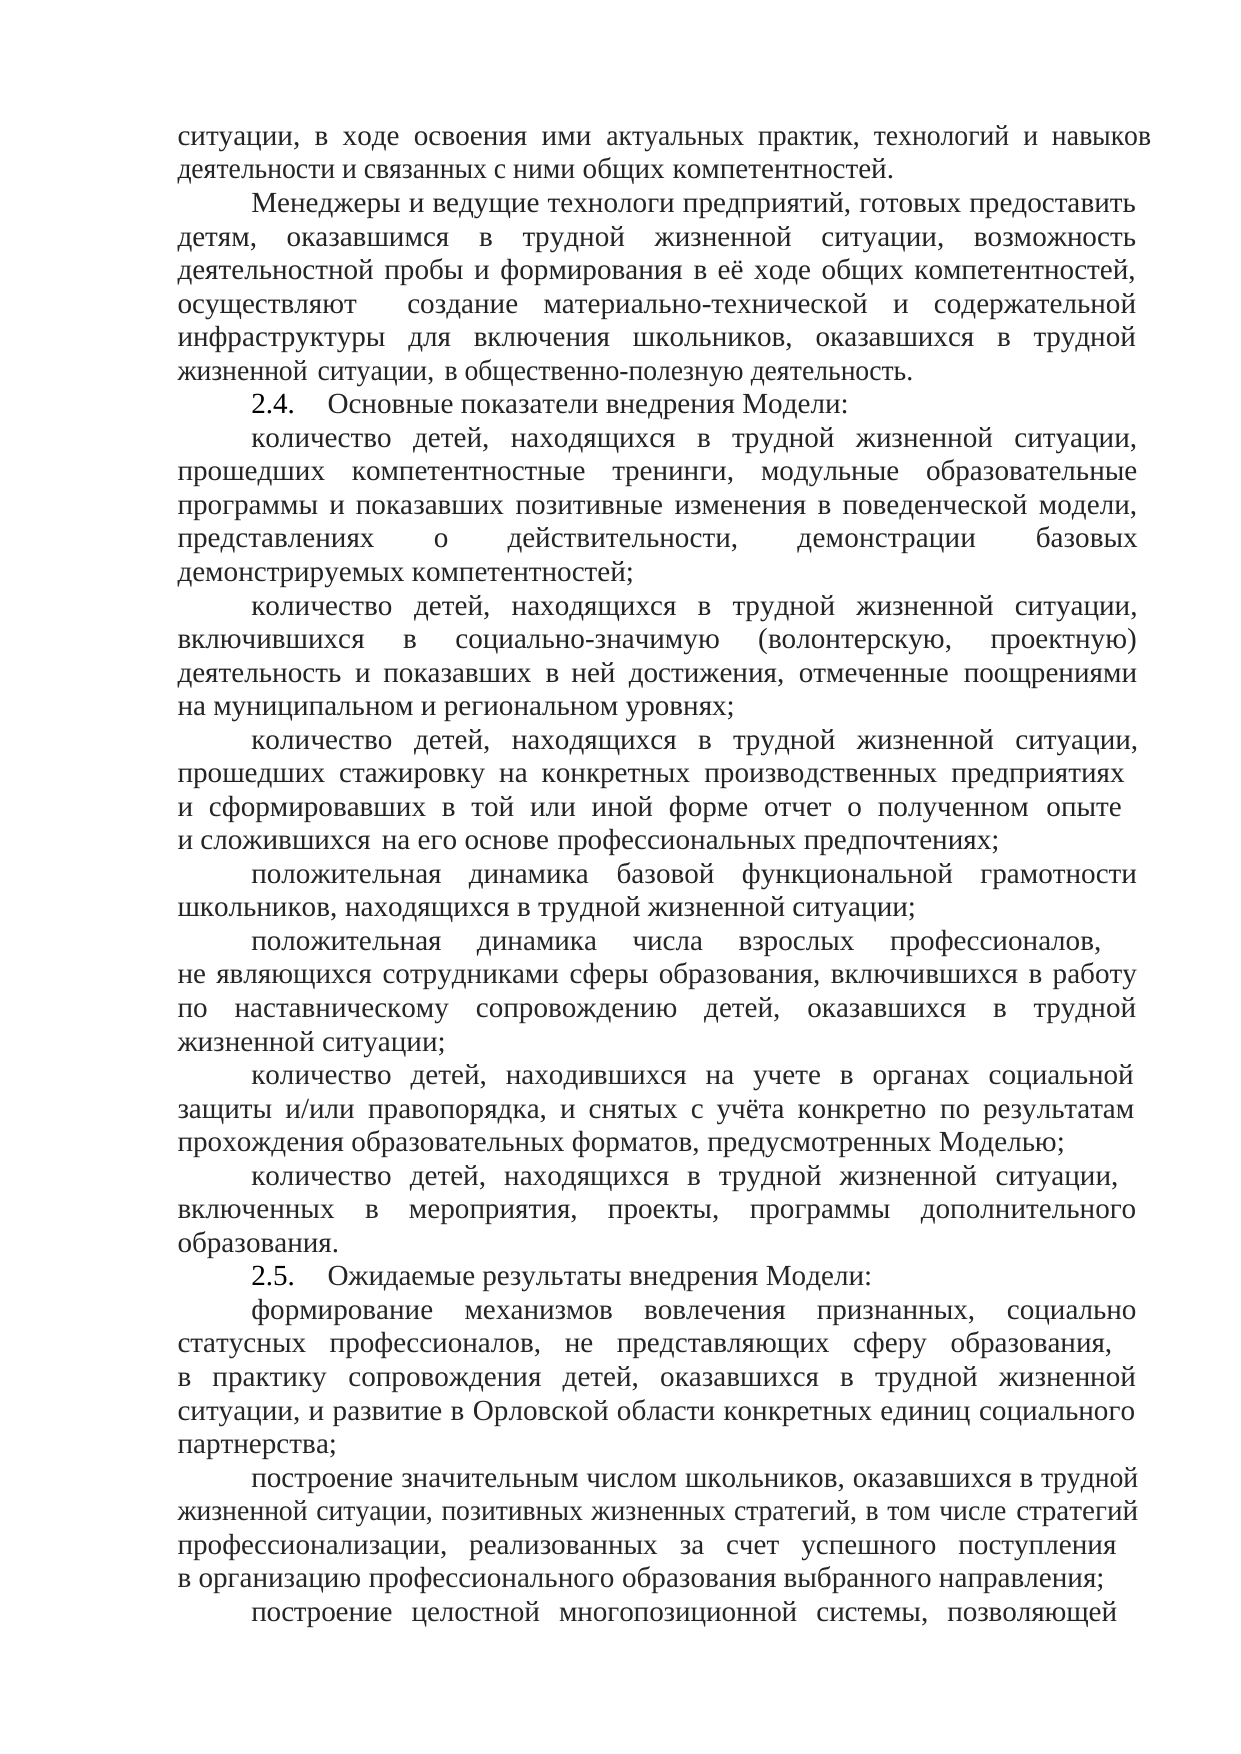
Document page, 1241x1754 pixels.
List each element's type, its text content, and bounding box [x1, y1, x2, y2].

text количество детей, находящихся в трудной жизненной ситуации, включенных в мероприятия, проекты, программы дополнительного образования. [177, 1158, 1136, 1258]
text количество детей, находившихся на учете в органах социальной защиты и/или правопорядка, и снятых с учёта конкретно по результатам прохождения образовательных форматов, предусмотренных Моделью; [177, 1057, 1135, 1158]
text построение значительным числом школьников, оказавшихся в трудной жизненной ситуации, позитивных жизненных стратегий, в том числе стратегий профессионализации, реализованных за счет успешного поступления в организацию профессионального образования выбранного направления; [177, 1460, 1138, 1594]
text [177, 118, 1152, 185]
text количество детей, находящихся в трудной жизненной ситуации, прошедших стажировку на конкретных производственных предприятиях и сформировавших в той или иной форме отчет о полученном опыте и сложившихся на его основе профессиональных предпочтениях; [177, 722, 1138, 856]
text количество детей, находящихся в трудной жизненной ситуации, включившихся в социально-значимую (волонтерскую, проектную) деятельность и показавших в ней достижения, отмеченные поощрениями на муниципальном и региональном уровнях; [177, 588, 1137, 722]
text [177, 1594, 1136, 1627]
text количество детей, находящихся в трудной жизненной ситуации, прошедших компетентностные тренинги, модульные образовательные программы и показавших позитивные изменения в поведенческой модели, представлениях о действительности, демонстрации базовых демонстрируемых компетентностей; [177, 420, 1137, 588]
text положительная динамика базовой функциональной грамотности школьников, находящихся в трудной жизненной ситуации; [177, 856, 1137, 923]
text формирование механизмов вовлечения признанных, социально статусных профессионалов, не представляющих сферу образования, в практику сопровождения детей, оказавшихся в трудной жизненной ситуации, и развитие в Орловской области конкретных единиц социального партнерства; [177, 1292, 1136, 1460]
list Ожидаемые результаты внедрения Модели: [177, 1258, 1152, 1292]
text положительная динамика числа взрослых профессионалов, не являющихся сотрудниками сферы образования, включившихся в работу по наставническому сопровождению детей, оказавшихся в трудной жизненной ситуации; [177, 923, 1137, 1057]
text Менеджеры и ведущие технологи предприятий, готовых предоставить детям, оказавшимся в трудной жизненной ситуации, возможность деятельностной пробы и формирования в её ходе общих компетентностей, осуществляют создание материально-технической и содержательной инфраструктуры для включения школьников, оказавшихся в трудной жизненной ситуации, в общественно-полезную деятельность. [177, 185, 1136, 386]
list Основные показатели внедрения Модели: [177, 386, 1152, 420]
